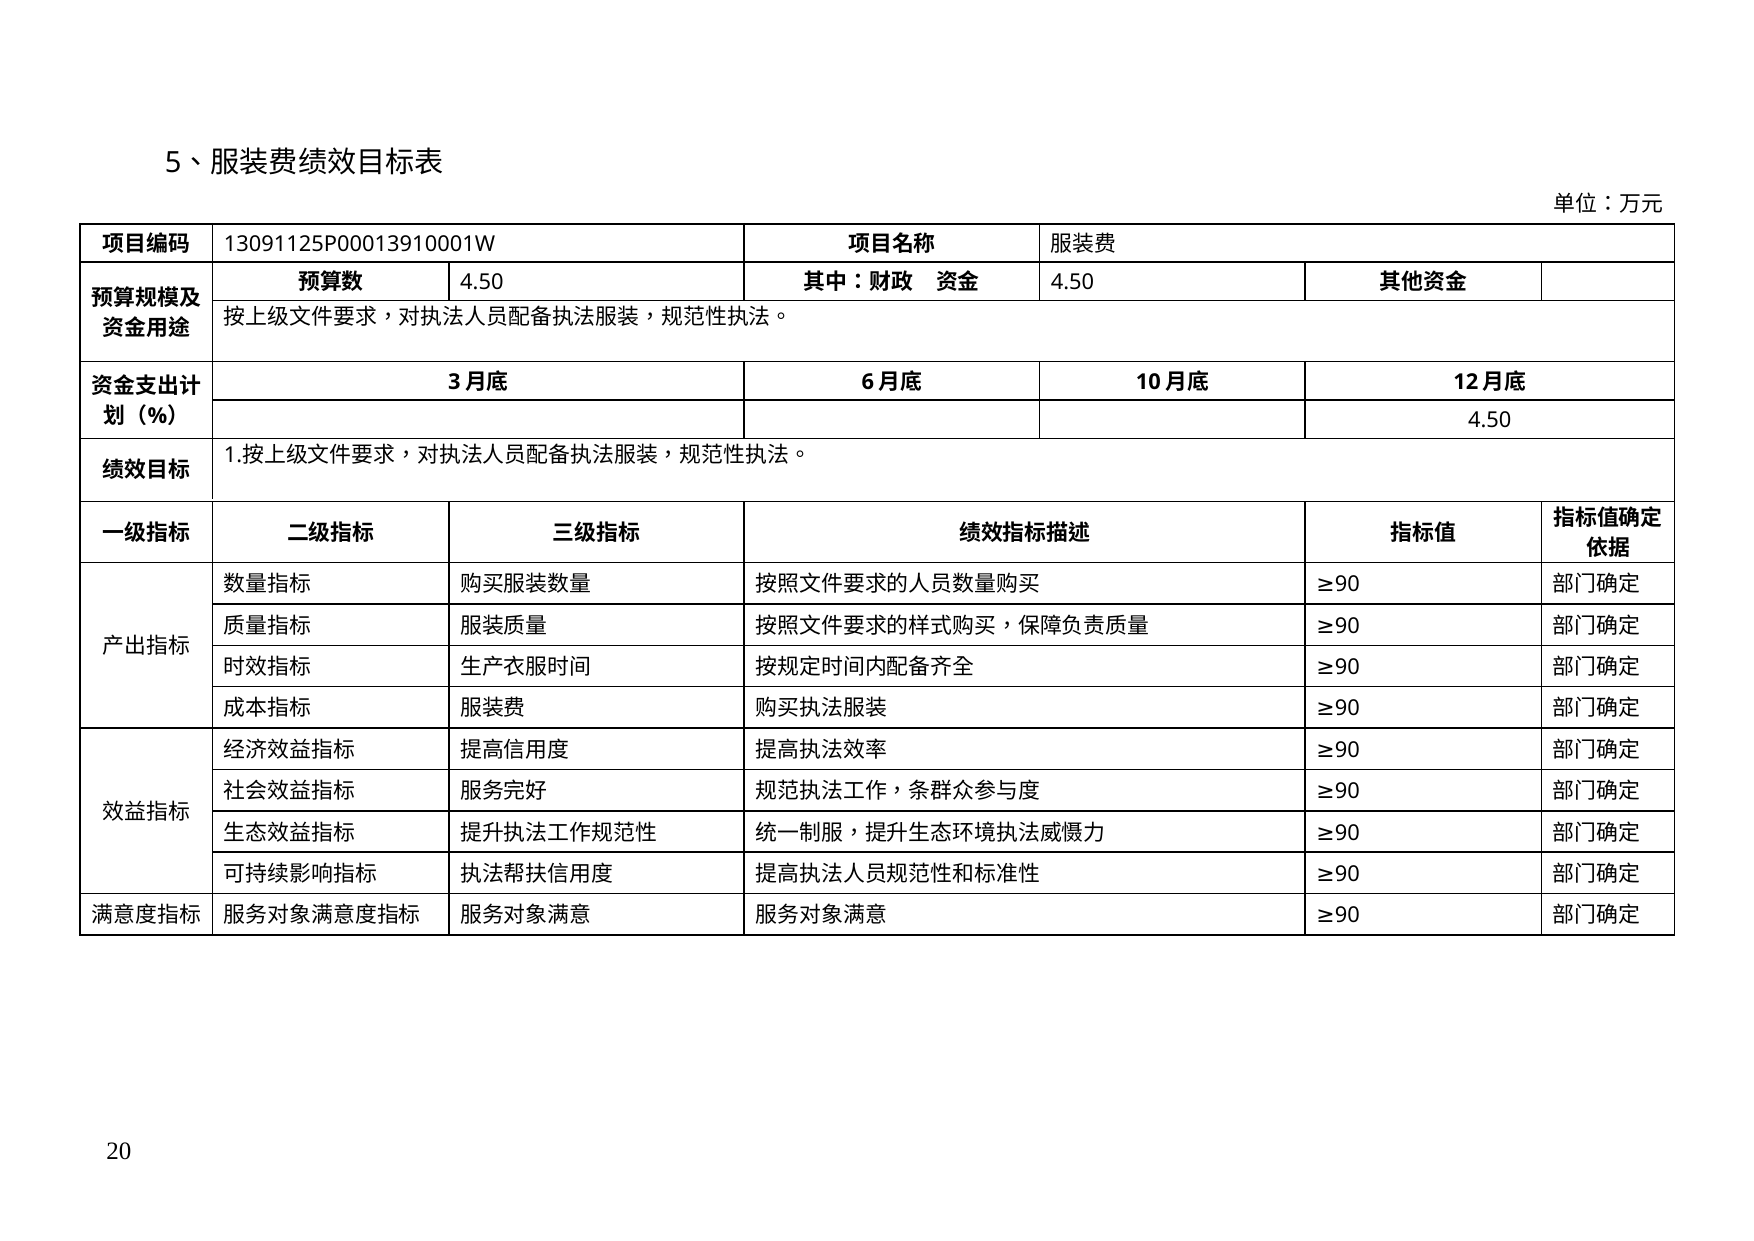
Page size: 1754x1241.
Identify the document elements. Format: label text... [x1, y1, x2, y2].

text 5、服装费绩效目标表 [106, 142, 1648, 181]
table_cell 其中：财政 资金 [745, 263, 1039, 300]
table_cell 部门确定 [1542, 812, 1674, 851]
table_cell 数量指标 [213, 563, 448, 603]
table_cell 部门确定 [1542, 646, 1674, 686]
table_cell [745, 401, 1039, 438]
table_cell 服装费 [450, 687, 743, 727]
table_cell 生态效益指标 [213, 812, 448, 851]
table_cell 统一制服，提升生态环境执法威慑力 [745, 812, 1304, 851]
table_cell 部门确定 [1542, 687, 1674, 727]
table_cell 项目名称 [745, 225, 1039, 261]
table_cell 部门确定 [1542, 605, 1674, 644]
table_cell 满意度指标 [81, 894, 212, 934]
table_cell 执法帮扶信用度 [450, 853, 743, 893]
table_cell 服装质量 [450, 605, 743, 644]
table_cell 资金支出计划（%） [81, 362, 212, 438]
table_cell 可持续影响指标 [213, 853, 448, 893]
table_cell 6月底 [745, 362, 1039, 399]
table_header 单位：万元 [81, 183, 1674, 223]
table_cell [1542, 263, 1674, 300]
table_cell 服务对象满意 [745, 894, 1304, 934]
table_cell ≥90 [1306, 894, 1541, 934]
table_cell 生产衣服时间 [450, 646, 743, 686]
table_cell 13091125P00013910001W [213, 225, 743, 261]
table_cell ≥90 [1306, 646, 1541, 686]
table_cell 其他资金 [1306, 263, 1541, 300]
table_cell 10月底 [1040, 362, 1304, 399]
table_cell 服装费 [1040, 225, 1674, 261]
table_cell 提升执法工作规范性 [450, 812, 743, 851]
table_cell [1040, 401, 1304, 438]
table_cell 按照文件要求的人员数量购买 [745, 563, 1304, 603]
table_cell 项目编码 [81, 225, 212, 261]
table_cell 1.按上级文件要求，对执法人员配备执法服装，规范性执法。 [213, 439, 1674, 499]
table_cell 提高信用度 [450, 729, 743, 768]
table_cell 质量指标 [213, 605, 448, 644]
table_cell 4.50 [1306, 401, 1674, 438]
table_cell ≥90 [1306, 687, 1541, 727]
table_cell 效益指标 [81, 729, 212, 893]
table_cell ≥90 [1306, 729, 1541, 768]
table_cell 规范执法工作，条群众参与度 [745, 770, 1304, 810]
table_header 一级指标 [81, 502, 212, 562]
table_header 绩效指标描述 [745, 502, 1304, 562]
table_cell ≥90 [1306, 812, 1541, 851]
table_cell 成本指标 [213, 687, 448, 727]
table_cell 按照文件要求的样式购买，保障负责质量 [745, 605, 1304, 644]
table_header 三级指标 [450, 502, 743, 562]
table_cell ≥90 [1306, 770, 1541, 810]
table_cell ≥90 [1306, 563, 1541, 603]
table_cell 提高执法人员规范性和标准性 [745, 853, 1304, 893]
table_cell 购买执法服装 [745, 687, 1304, 727]
table_cell ≥90 [1306, 605, 1541, 644]
table_cell [213, 401, 743, 438]
table_cell 服务对象满意 [450, 894, 743, 934]
table_cell 4.50 [450, 263, 743, 300]
table_cell 产出指标 [81, 563, 212, 727]
table_cell 3月底 [213, 362, 743, 399]
table_cell 12月底 [1306, 362, 1674, 399]
table_header 二级指标 [213, 502, 448, 562]
table_cell 时效指标 [213, 646, 448, 686]
table_cell 提高执法效率 [745, 729, 1304, 768]
table_cell 绩效目标 [81, 439, 212, 499]
table_cell 按规定时间内配备齐全 [745, 646, 1304, 686]
table_cell ≥90 [1306, 853, 1541, 893]
table_cell 经济效益指标 [213, 729, 448, 768]
table_cell 服务对象满意度指标 [213, 894, 448, 934]
table_header 指标值确定依据 [1542, 502, 1674, 562]
table_cell 按上级文件要求，对执法人员配备执法服装，规范性执法。 [213, 301, 1674, 361]
table_cell 预算规模及资金用途 [81, 263, 212, 361]
table_cell 预算数 [213, 263, 448, 300]
table_cell 4.50 [1040, 263, 1304, 300]
table_cell 部门确定 [1542, 563, 1674, 603]
table_cell 部门确定 [1542, 894, 1674, 934]
table_cell 部门确定 [1542, 853, 1674, 893]
table_cell 社会效益指标 [213, 770, 448, 810]
table_cell 服务完好 [450, 770, 743, 810]
table_cell 部门确定 [1542, 729, 1674, 768]
table_cell 部门确定 [1542, 770, 1674, 810]
table_cell 购买服装数量 [450, 563, 743, 603]
table_header 指标值 [1306, 502, 1541, 562]
